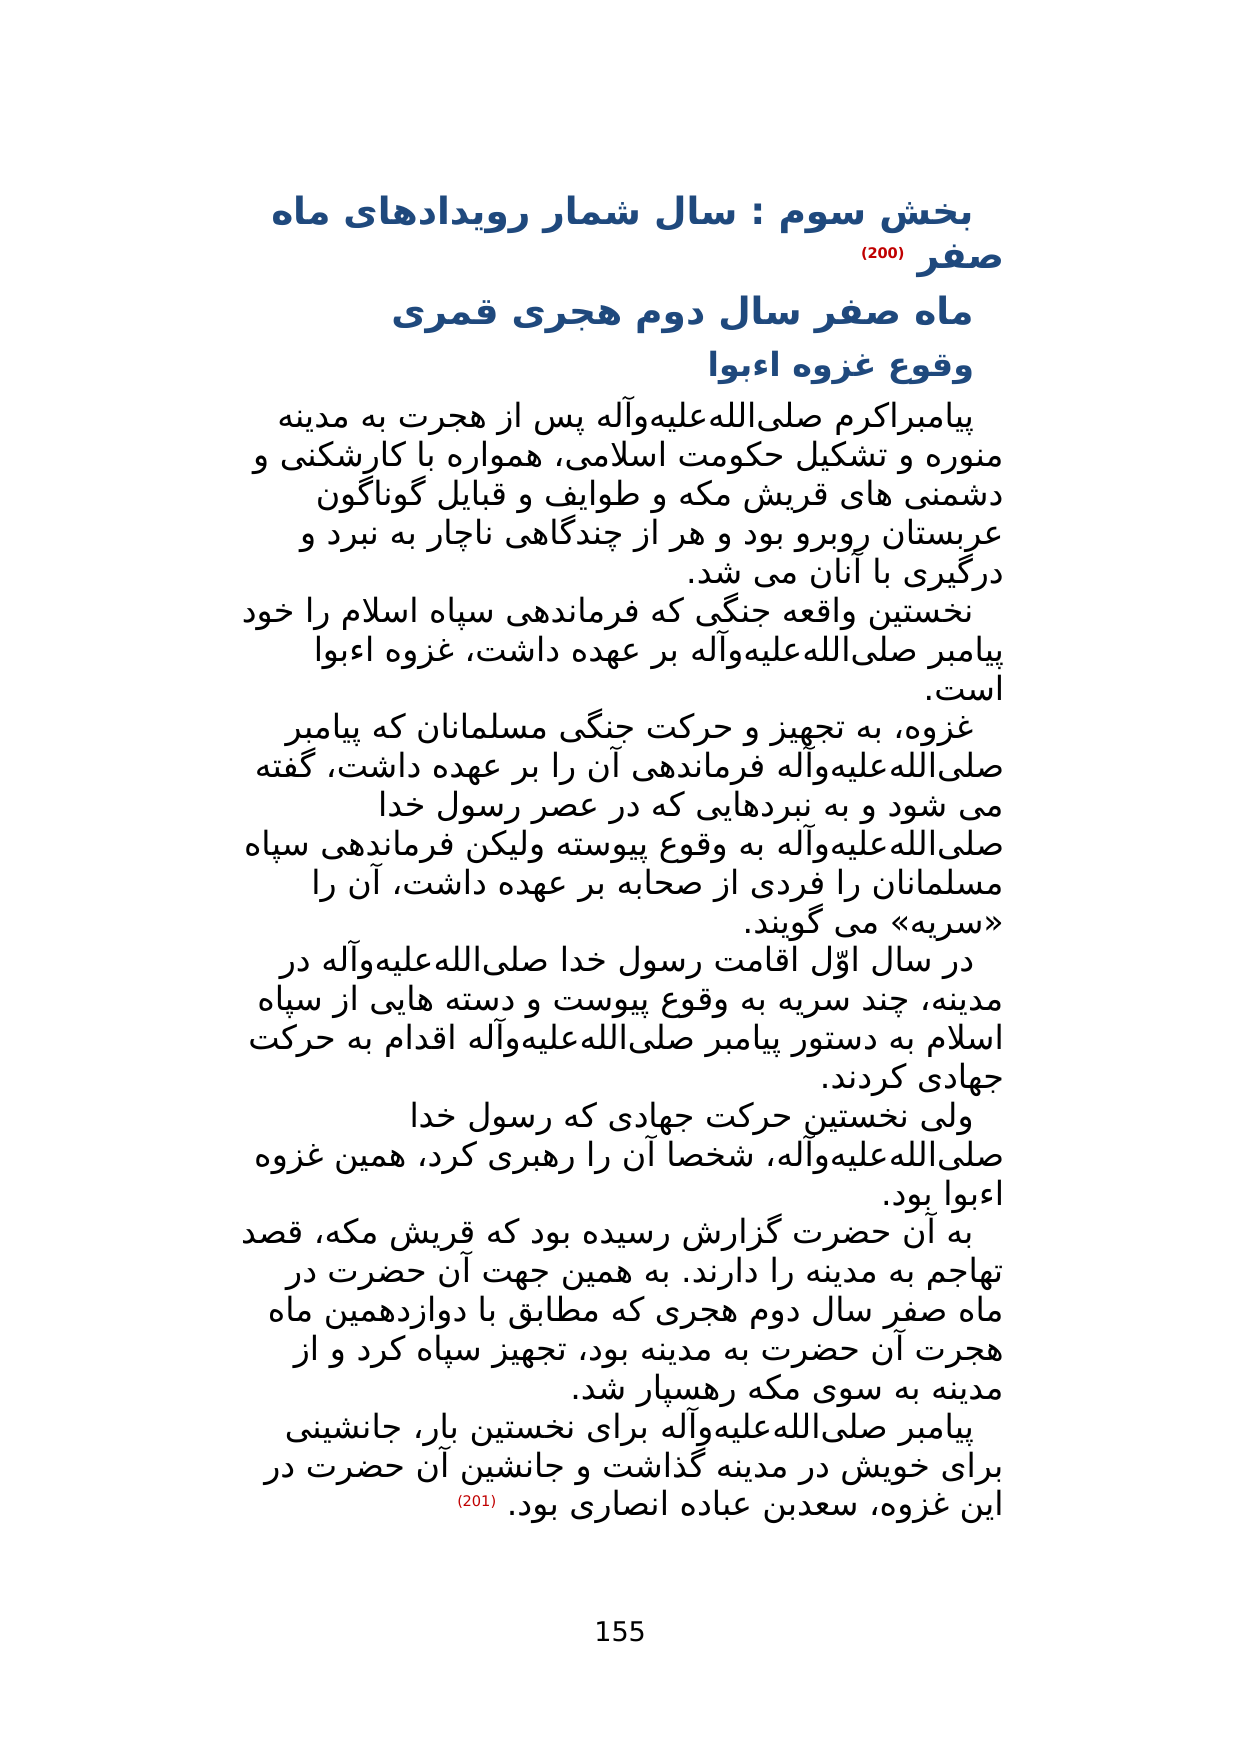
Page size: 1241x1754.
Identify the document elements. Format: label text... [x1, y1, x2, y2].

text غزوه، به تجهيز و حركت جنگى مسلمانان كه پيامبر صلى‌الله‌عليه‌وآله فرماندهى آن را بر عهده داشت، گفته مى شود و به نبردهايى كه در عصر رسول خدا صلى‌الله‌عليه‌وآله به وقوع پيوسته وليكن فرماندهى سپاه مسلمانان را فردى از صحابه بر عهده داشت، آن را «سريه» مى گويند. [236, 708, 1004, 941]
text در سال اوّل اقامت رسول خدا صلى‌الله‌عليه‌وآله در مدينه، چند سريه به وقوع پيوست و دسته هايى از سپاه اسلام به دستور پيامبر صلى‌الله‌عليه‌وآله اقدام به حركت جهادى كردند. [236, 941, 1004, 1096]
subtitle ماه صفر سال دوم هجرى قمرى [236, 289, 1004, 333]
text پيامبراكرم صلى‌الله‌عليه‌وآله پس از هجرت به مدينه منوره و تشكيل حكومت اسلامى، همواره با كارشكنى و دشمنى هاى قريش مكه و طوايف و قبايل گوناگون عربستان روبرو بود و هر از چندگاهى ناچار به نبرد و درگيرى با آنان مى شد. [236, 397, 1004, 591]
text نخستين واقعه جنگى كه فرماندهى سپاه اسلام را خود پيامبر صلى‌الله‌عليه‌وآله بر عهده داشت، غزوه اءبوا است. [236, 591, 1004, 708]
text به آن حضرت گزارش رسيده بود كه قريش مكه، قصد تهاجم به مدينه را دارند. به همين جهت آن حضرت در ماه صفر سال دوم هجرى كه مطابق با دوازدهمين ماه هجرت آن حضرت به مدينه بود، تجهيز سپاه كرد و از مدينه به سوى مكه رهسپار شد. [236, 1213, 1004, 1407]
subtitle وقوع غزوه اءبوا [236, 346, 1004, 384]
text پيامبر صلى‌الله‌عليه‌وآله براى نخستين بار، جانشينى براى خويش در مدينه گذاشت و جانشين آن حضرت در اين غزوه، سعدبن عباده انصارى بود. (201) [236, 1407, 1004, 1524]
subtitle بخش سوم : سال شمار رويدادهاى ماه صفر (200) [236, 190, 1004, 277]
text ولى نخستين حركت جهادى كه رسول خدا صلى‌الله‌عليه‌وآله، شخصا آن را رهبرى كرد، همين غزوه اءبوا بود. [236, 1096, 1004, 1213]
